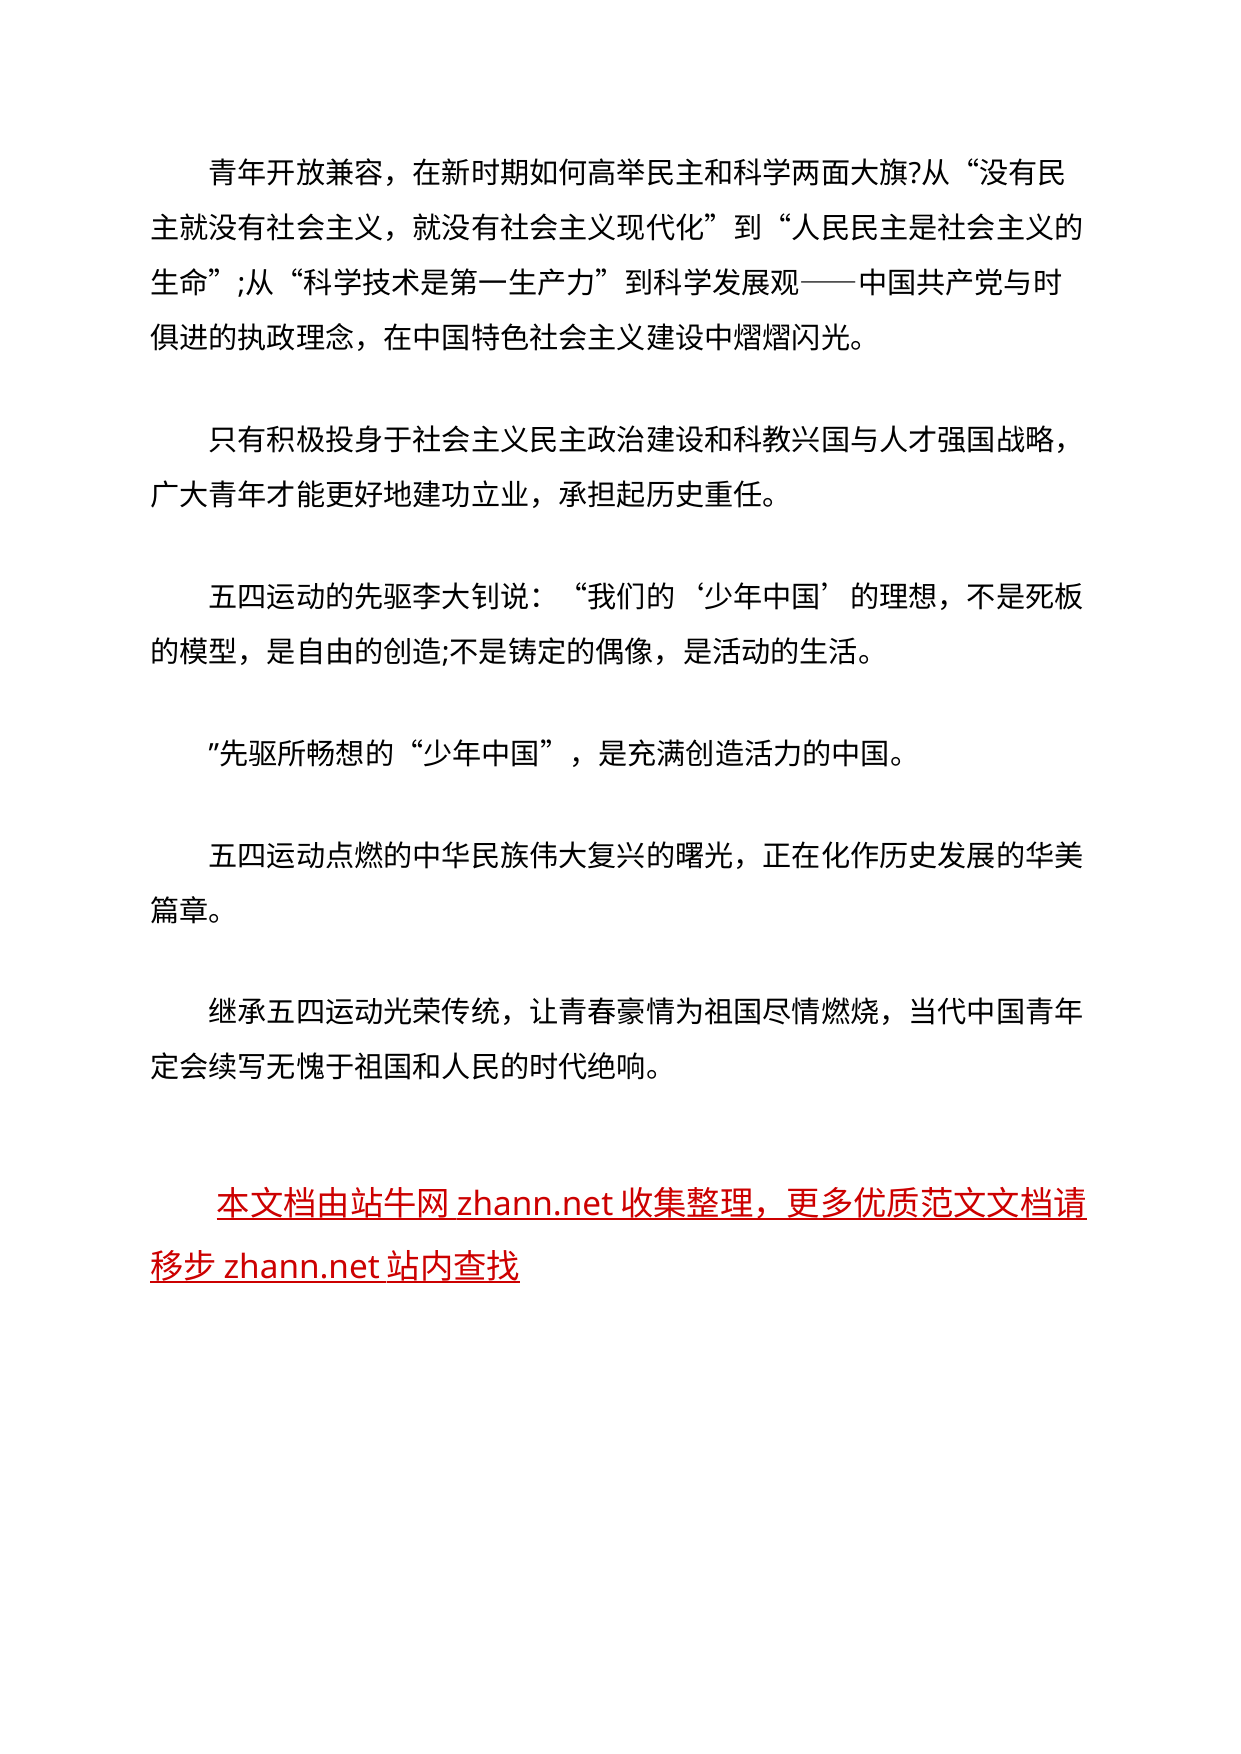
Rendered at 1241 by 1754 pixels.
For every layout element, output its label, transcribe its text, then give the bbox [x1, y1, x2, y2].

text 五四运动点燃的中华民族伟大复兴的曙光，正在化作历史发展的华美篇章。 [150, 832, 1090, 929]
text 继承五四运动光荣传统，让青春豪情为祖国尽情燃烧，当代中国青年定会续写无愧于祖国和人民的时代绝响。 [150, 989, 1090, 1086]
text 青年开放兼容，在新时期如何高举民主和科学两面大旗?从“没有民主就没有社会主义，就没有社会主义现代化”到“人民民主是社会主义的生命”;从“科学技术是第一生产力”到科学发展观——中国共产党与时俱进的执政理念，在中国特色社会主义建设中熠熠闪光。 [150, 150, 1090, 357]
text 五四运动的先驱李大钊说：“我们的‘少年中国’的理想，不是死板的模型，是自由的创造;不是铸定的偶像，是活动的生活。 [150, 573, 1090, 671]
text 本文档由站牛网zhann.net收集整理，更多优质范文文档请移步zhann.net站内查找 [150, 1177, 1090, 1288]
text ”先驱所畅想的“少年中国”，是充满创造活力的中国。 [150, 730, 1090, 773]
text 只有积极投身于社会主义民主政治建设和科教兴国与人才强国战略，广大青年才能更好地建功立业，承担起历史重任。 [150, 417, 1090, 514]
